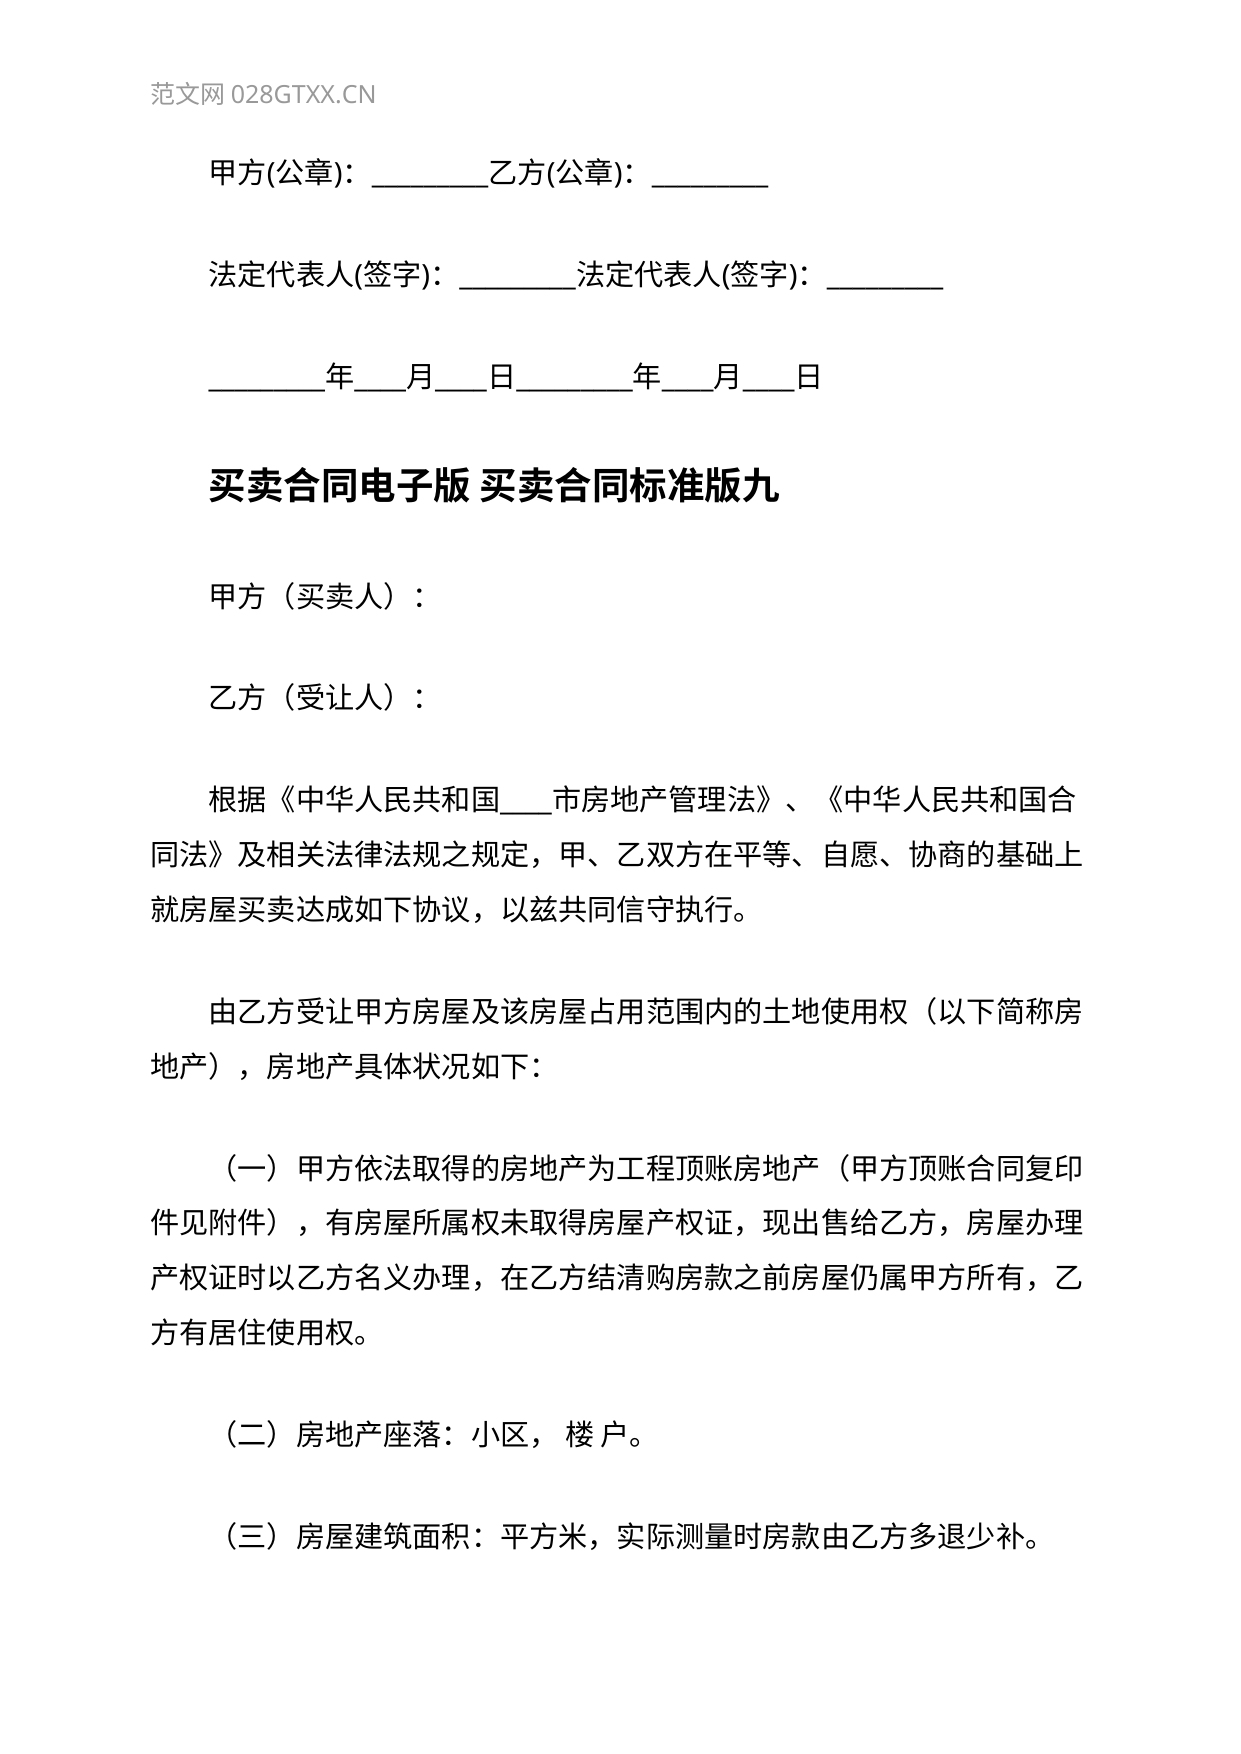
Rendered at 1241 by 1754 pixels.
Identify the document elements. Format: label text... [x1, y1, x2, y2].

text （三）房屋建筑面积：平方米，实际测量时房款由乙方多退少补。 [150, 1513, 1090, 1556]
text （一）甲方依法取得的房地产为工程顶账房地产（甲方顶账合同复印件见附件），有房屋所属权未取得房屋产权证，现出售给乙方，房屋办理产权证时以乙方名义办理，在乙方结清购房款之前房屋仍属甲方所有，乙方有居住使用权。 [150, 1145, 1090, 1352]
text 由乙方受让甲方房屋及该房屋占用范围内的土地使用权（以下简称房地产），房地产具体状况如下： [150, 988, 1090, 1086]
text 乙方（受让人）： [150, 675, 1090, 717]
text 买卖合同电子版 买卖合同标准版九 [150, 456, 1090, 510]
text 甲方(公章)：_________乙方(公章)：_________ [150, 150, 1090, 192]
text 根据《中华人民共和国____市房地产管理法》、《中华人民共和国合同法》及相关法律法规之规定，甲、乙双方在平等、自愿、协商的基础上就房屋买卖达成如下协议，以兹共同信守执行。 [150, 777, 1090, 929]
text 法定代表人(签字)：_________法定代表人(签字)：_________ [150, 252, 1090, 294]
text 甲方（买卖人）： [150, 573, 1090, 616]
text _________年____月____日_________年____月____日 [150, 354, 1090, 396]
text （二）房地产座落：小区， 楼 户。 [150, 1412, 1090, 1454]
